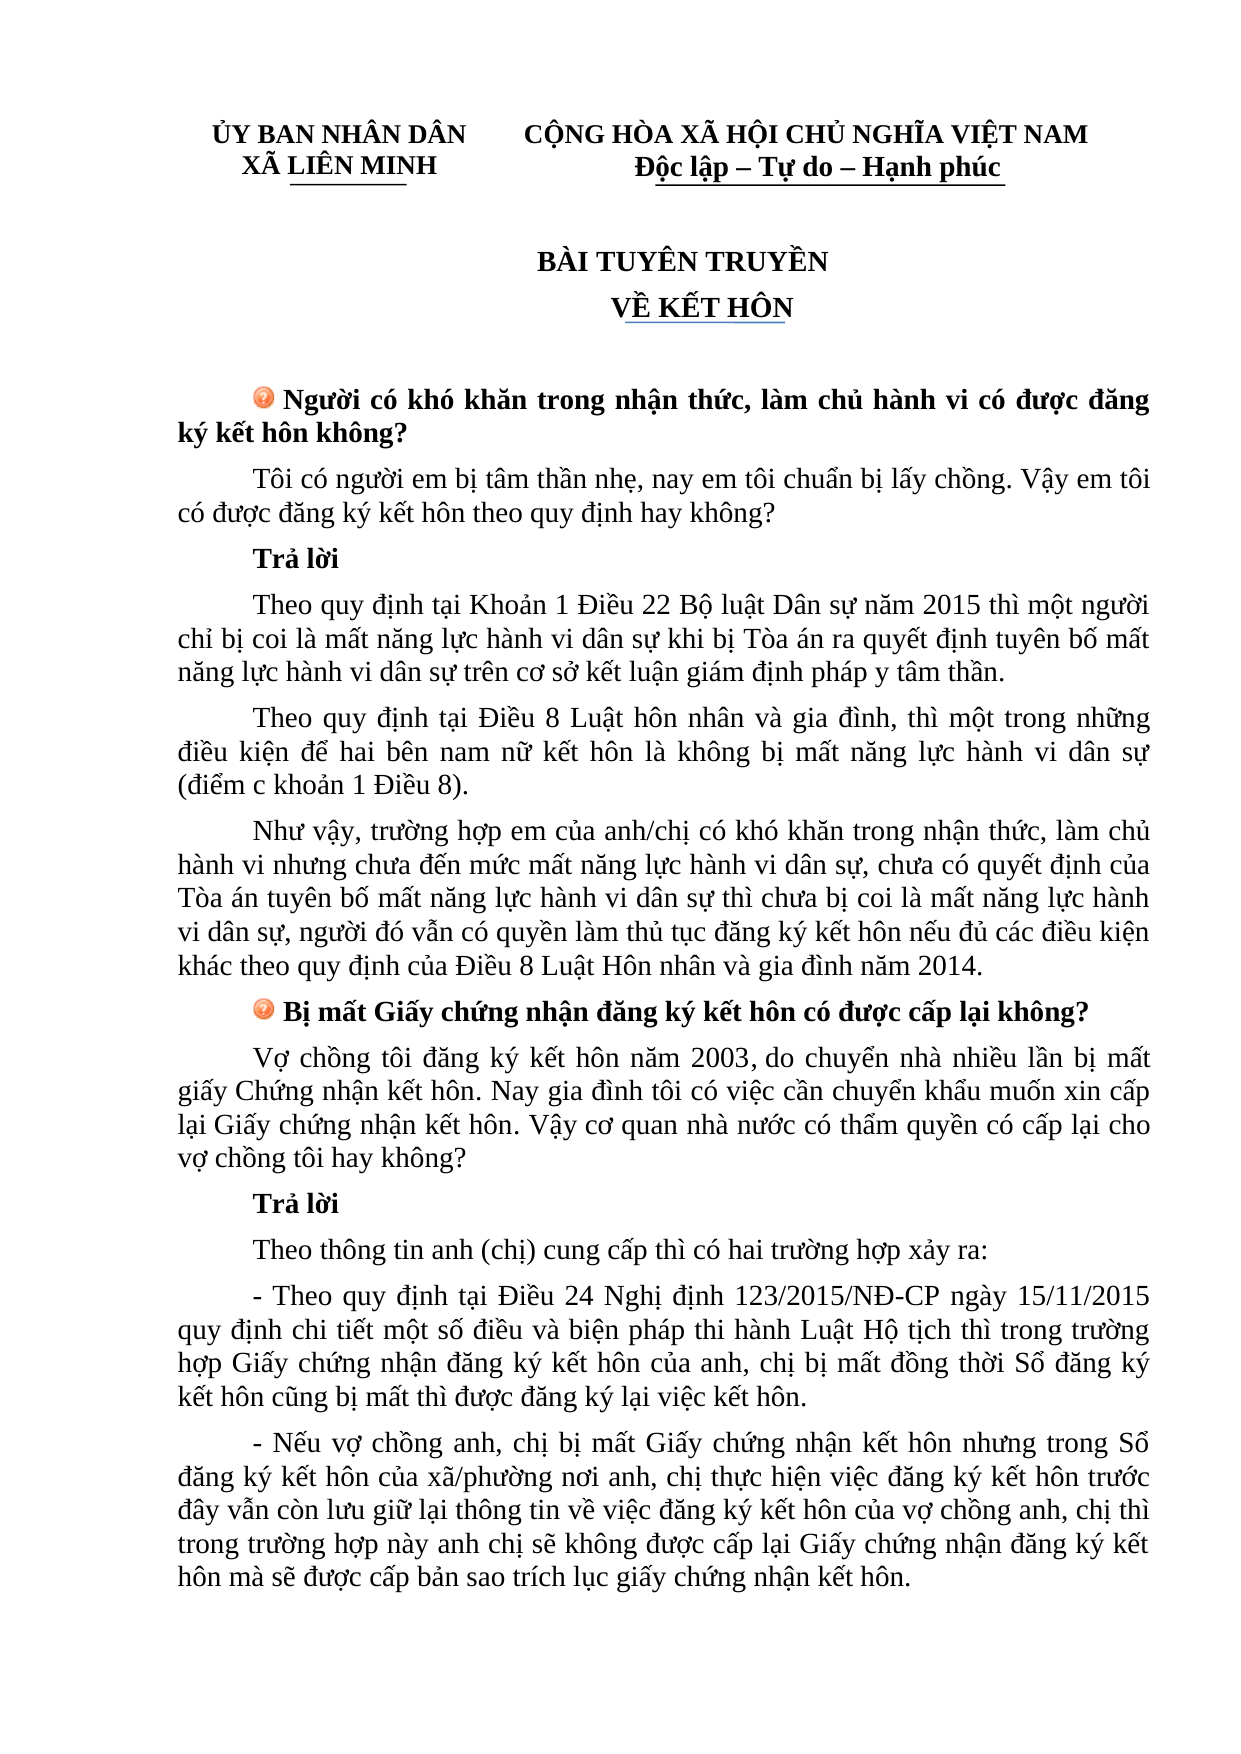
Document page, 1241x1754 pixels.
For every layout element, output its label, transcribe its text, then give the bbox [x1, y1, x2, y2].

text BÀI TUYÊN TRUYỀN [177, 244, 1152, 277]
picture [252, 997, 276, 1021]
text Người có khó khăn trong nhận thức, làm chủ hành vi có được đăng ký kết hôn không? [177, 382, 1152, 449]
text Tôi có người em bị tâm thần nhẹ, nay em tôi chuẩn bị lấy chồng. Vậy em tôi có được đăng ký kết hôn theo quy định hay không? [177, 462, 1152, 529]
text Trả lời [177, 541, 1152, 575]
text Bị mất Giấy chứng nhận đăng ký kết hôn có được cấp lại không? [177, 994, 1152, 1027]
picture [252, 386, 276, 410]
table_header CỘNG HÒA XÃ HỘI CHỦ NGHĨA VIỆT NAM Độc lập – Tự do – Hạnh phúc [513, 118, 1122, 231]
text Vợ chồng tôi đăng ký kết hôn năm 2003, do chuyển nhà nhiều lần bị mất giấy Chứng nhận kết hôn. Nay gia đình tôi có việc cần chuyển khẩu muốn xin cấp lại Giấy chứng nhận kết hôn. Vậy cơ quan nhà nước có thẩm quyền có cấp lại cho vợ chồng tôi hay không? [177, 1040, 1152, 1174]
text Như vậy, trường hợp em của anh/chị có khó khăn trong nhận thức, làm chủ hành vi nhưng chưa đến mức mất năng lực hành vi dân sự, chưa có quyết định của Tòa án tuyên bố mất năng lực hành vi dân sự thì chưa bị coi là mất năng lực hành vi dân sự, người đó vẫn có quyền làm thủ tục đăng ký kết hôn nếu đủ các điều kiện khác theo quy định của Điều 8 Luật Hôn nhân và gia đình năm 2014. [177, 813, 1152, 981]
table_header Theo quy định tại Khoản 1 Điều 22 Bộ luật Dân sự năm 2015 thì một người chỉ bị coi là mất năng lực hành vi dân sự khi bị Tòa án ra quyết định tuyên bố mất năng lực hành vi dân sự trên cơ sở kết luận giám định pháp y tâm thần. Theo quy định tại Điều 8 Luật hôn nhân và gia đình, thì một trong những điều kiện để hai bên nam nữ kết hôn là không bị mất năng lực hành vi dân sự (điểm c khoản 1 Điều 8). [178, 575, 1151, 801]
table_header ỦY BAN NHÂN DÂN XÃ LIÊN MINH [166, 118, 512, 231]
text VỀ KẾT HÔN [177, 290, 1152, 323]
table_header Theo thông tin anh (chị) cung cấp thì có hai trường hợp xảy ra: - Theo quy định tại Điều 24 Nghị định 123/2015/NĐ-CP ngày 15/11/2015 quy định chi tiết một số điều và biện pháp thi hành Luật Hộ tịch thì trong trường hợp Giấy chứng nhận đăng ký kết hôn của anh, chị bị mất đồng thời Sổ đăng ký kết hôn cũng bị mất thì được đăng ký lại việc kết hôn. - Nếu vợ chồng anh, chị bị mất Giấy chứng nhận kết hôn nhưng trong Sổ đăng ký kết hôn của xã/phường nơi anh, chị thực hiện việc đăng ký kết hôn trước đây vẫn còn lưu giữ lại thông tin về việc đăng ký kết hôn của vợ chồng anh, chị thì trong trường hợp này anh chị sẽ không được cấp lại Giấy chứng nhận đăng ký kết hôn mà sẽ được cấp bản sao trích lục giấy chứng nhận kết hôn. [178, 1220, 1151, 1593]
text Trả lời [177, 1186, 1152, 1220]
